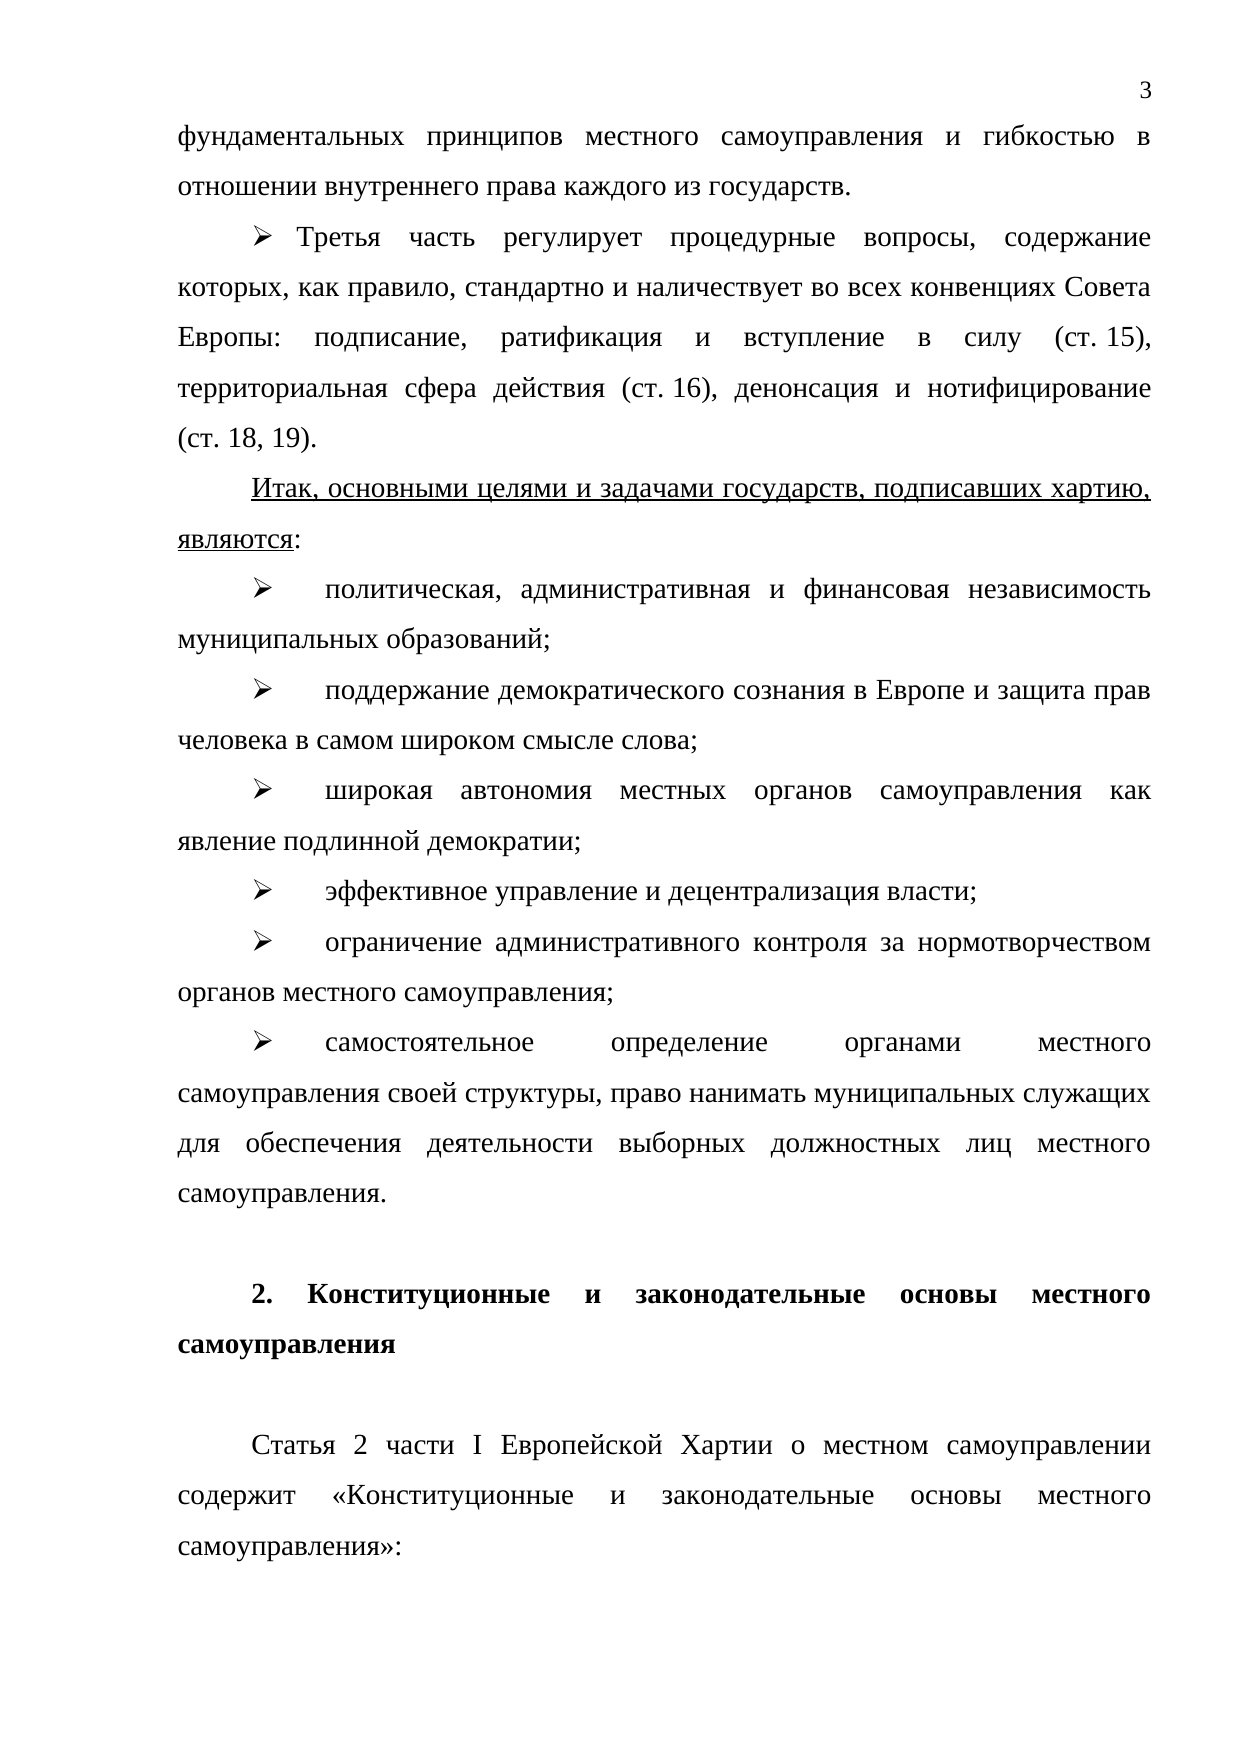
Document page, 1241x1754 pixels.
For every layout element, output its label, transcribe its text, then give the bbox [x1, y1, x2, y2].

list ограничение административного контроля за нормотворчеством органов местного самоуправления; [177, 924, 1152, 1008]
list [177, 118, 1152, 202]
list эффективное управление и децентрализация власти; [177, 873, 1152, 907]
list самостоятельное определение органами местного самоуправления своей структуры, право нанимать муниципальных служащих для обеспечения деятельности выборных должностных лиц местного самоуправления. [177, 1024, 1152, 1209]
list Третья часть регулирует процедурные вопросы, содержание которых, как правило, стандартно и наличествует во всех конвенциях Совета Европы: подписание, ратификация и вступление в силу (ст. 15), территориальная сфера действия (ст. 16), денонсация и нотифицирование (ст. 18, 19). [177, 219, 1152, 454]
list поддержание демократического сознания в Европе и защита прав человека в самом широком смысле слова; [177, 672, 1152, 756]
list широкая автономия местных органов самоуправления как явление подлинной демократии; [177, 772, 1152, 856]
text Статья 2 части I Европейской Хартии о местном самоуправлении содержит «Конституционные и законодательные основы местного самоуправления»: [177, 1427, 1152, 1561]
text Итак, основными целями и задачами государств, подписавших хартию, являются: [177, 470, 1152, 554]
text 2. Конституционные и законодательные основы местного самоуправления [177, 1276, 1152, 1360]
list политическая, административная и финансовая независимость муниципальных образований; [177, 571, 1152, 655]
